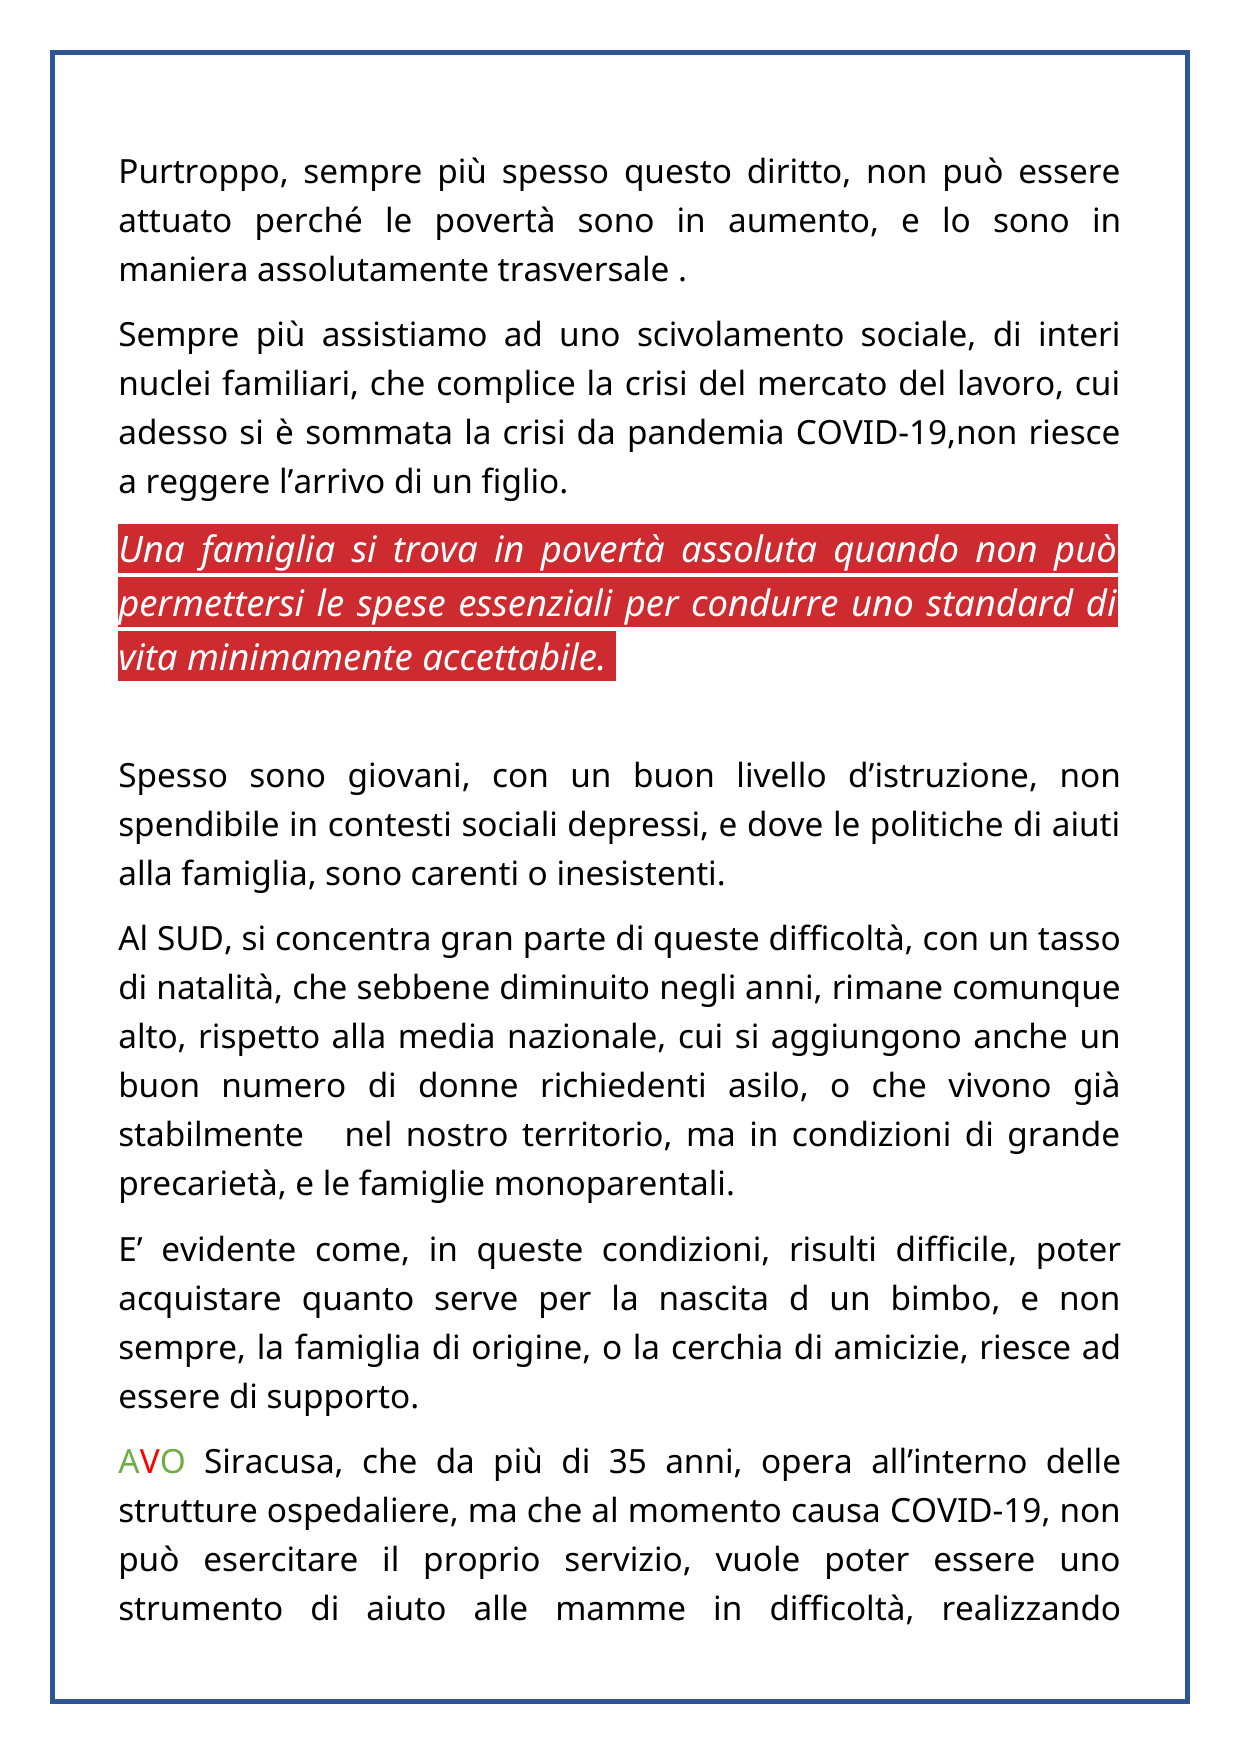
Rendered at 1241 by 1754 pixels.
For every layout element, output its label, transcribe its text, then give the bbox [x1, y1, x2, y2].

text Al SUD, si concentra gran parte di queste difficoltà, con un tasso di natalità, che sebbene diminuito negli anni, rimane comunque alto, rispetto alla media nazionale, cui si aggiungono anche un buon numero di donne richiedenti asilo, o che vivono già stabilmente nel nostro territorio, ma in condizioni di grande precarietà, e le famiglie monoparentali. [118, 915, 1122, 1205]
text Purtroppo, sempre più spesso questo diritto, non può essere attuato perché le povertà sono in aumento, e lo sono in maniera assolutamente trasversale . [118, 148, 1122, 291]
text Una famiglia si trova in povertà assoluta quando non può permettersi le spese essenziali per condurre uno standard di vita minimamente accettabile. [118, 524, 1122, 681]
text Spesso sono giovani, con un buon livello d’istruzione, non spendibile in contesti sociali depressi, e dove le politiche di aiuti alla famiglia, sono carenti o inesistenti. [118, 752, 1122, 895]
text Sempre più assistiamo ad uno scivolamento sociale, di interi nuclei familiari, che complice la crisi del mercato del lavoro, cui adesso si è sommata la crisi da pandemia COVID-19,non riesce a reggere l’arrivo di un figlio. [118, 311, 1122, 503]
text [118, 1438, 1122, 1630]
text E’ evidente come, in queste condizioni, risulti difficile, poter acquistare quanto serve per la nascita d un bimbo, e non sempre, la famiglia di origine, o la cerchia di amicizie, riesce ad essere di supporto. [118, 1226, 1122, 1418]
